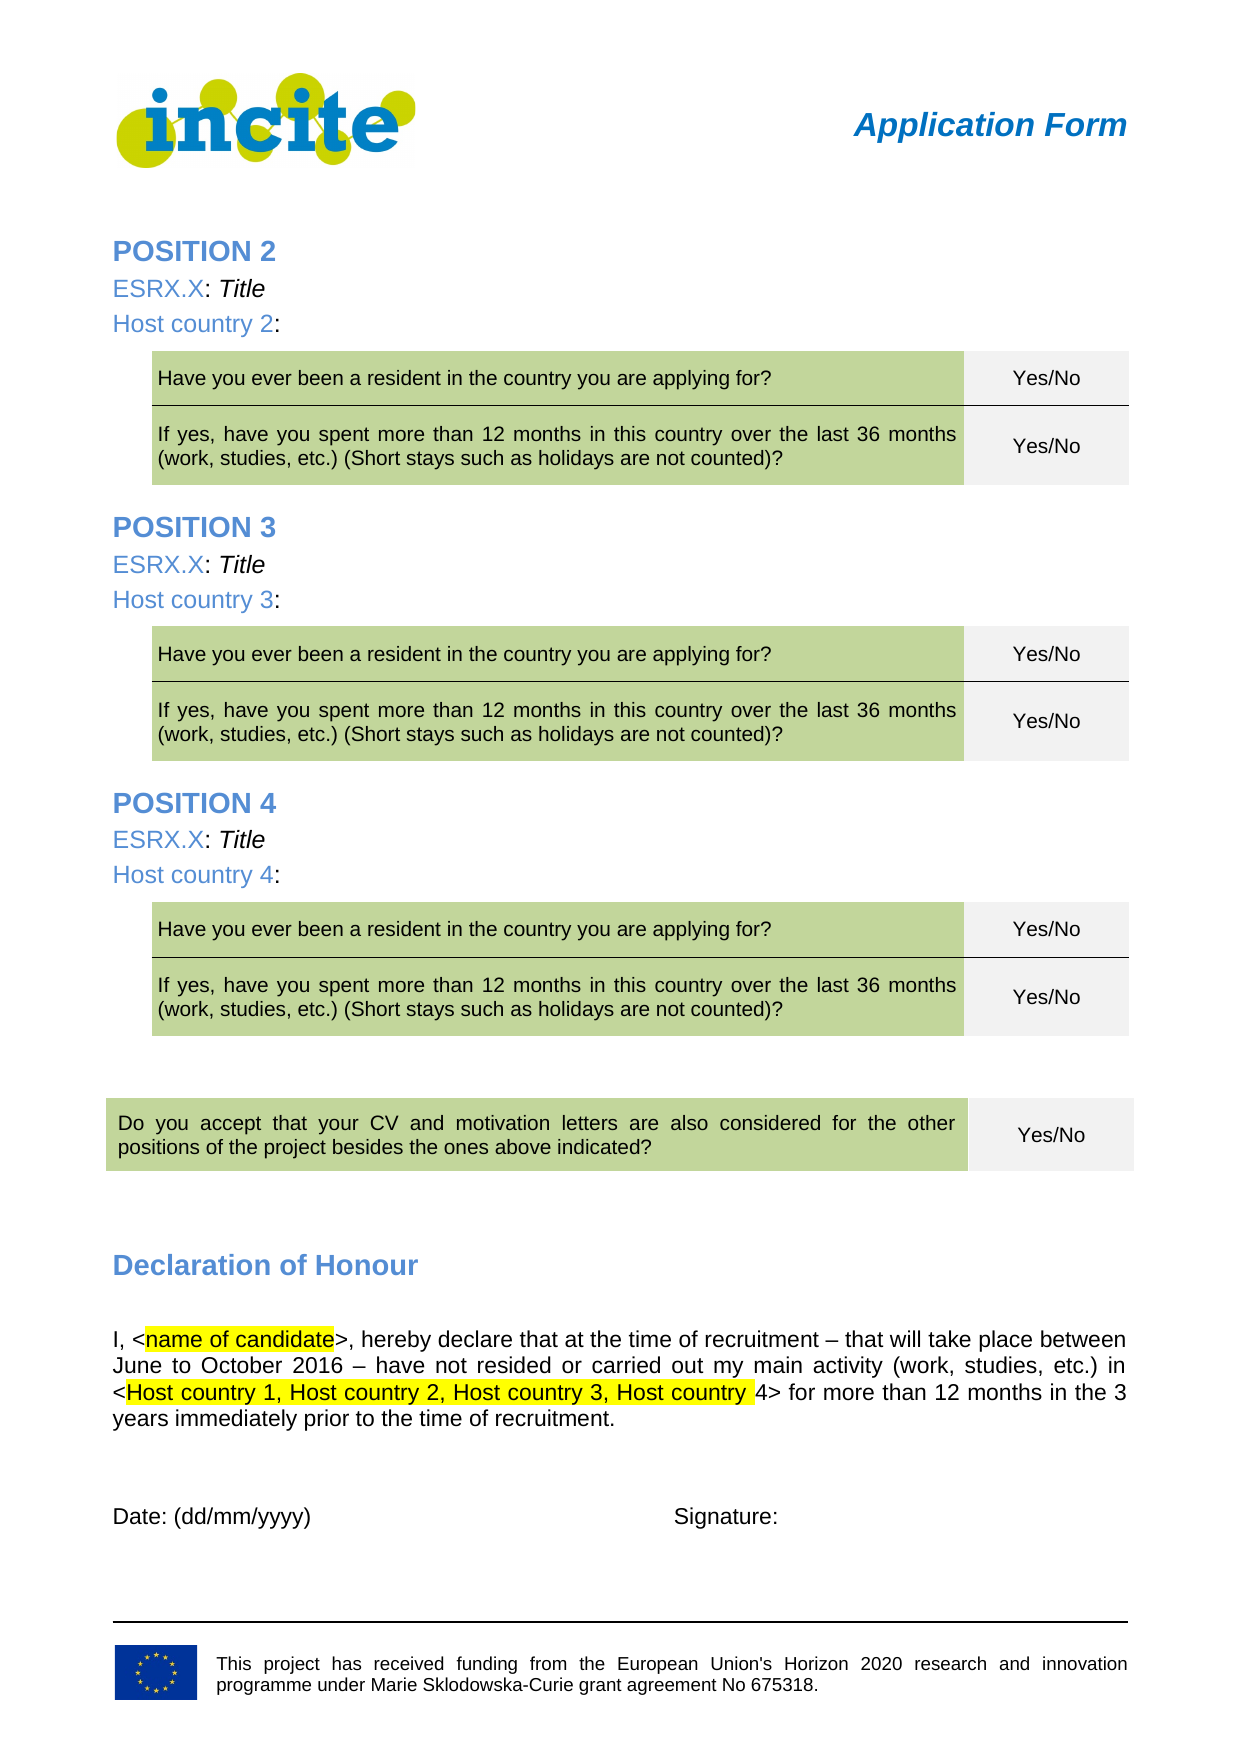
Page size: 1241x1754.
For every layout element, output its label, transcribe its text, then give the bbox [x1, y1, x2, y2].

text Date: (dd/mm/yyyy) Signature: [112, 1503, 1128, 1529]
table_header Have you ever been a resident in the country you are applying for? [152, 351, 964, 405]
text Position 3 [112, 510, 1128, 544]
text I, <name of candidate>, hereby declare that at the time of recruitment – that will take place between June to October 2016 – have not resided or carried out my main activity (work, studies, etc.) in <Host country 1, Host country 2, Host country 3, Host country 4> for more than 12 months in the 3 years immediately prior to the time of recruitment. [112, 1326, 1128, 1432]
text Declaration of Honour [112, 1247, 1128, 1281]
table_cell Yes/No [964, 406, 1129, 485]
table_header Yes/No [969, 1098, 1134, 1171]
table_cell Yes/No [964, 958, 1129, 1036]
table_cell Yes/No [964, 682, 1129, 761]
table_header Yes/No [964, 351, 1129, 405]
table_header Yes/No [964, 902, 1129, 957]
table_header Have you ever been a resident in the country you are applying for? [152, 902, 964, 957]
text ESRX.X: Title [112, 826, 1128, 854]
table_header Yes/No [964, 626, 1129, 681]
text Host country 4: [112, 861, 1128, 889]
text Host country 3: [112, 585, 1128, 614]
picture [116, 73, 416, 168]
text ESRX.X: Title [112, 274, 1128, 303]
table_header Have you ever been a resident in the country you are applying for? [152, 626, 964, 681]
text Position 2 [112, 234, 1128, 268]
table_header Do you accept that your CV and motivation letters are also considered for the other positions of the project besides the ones above indicated? [106, 1098, 968, 1171]
picture [114, 1645, 198, 1700]
text ESRX.X: Title [112, 550, 1128, 579]
text Position 4 [112, 786, 1128, 819]
text Host country 2: [112, 309, 1128, 338]
